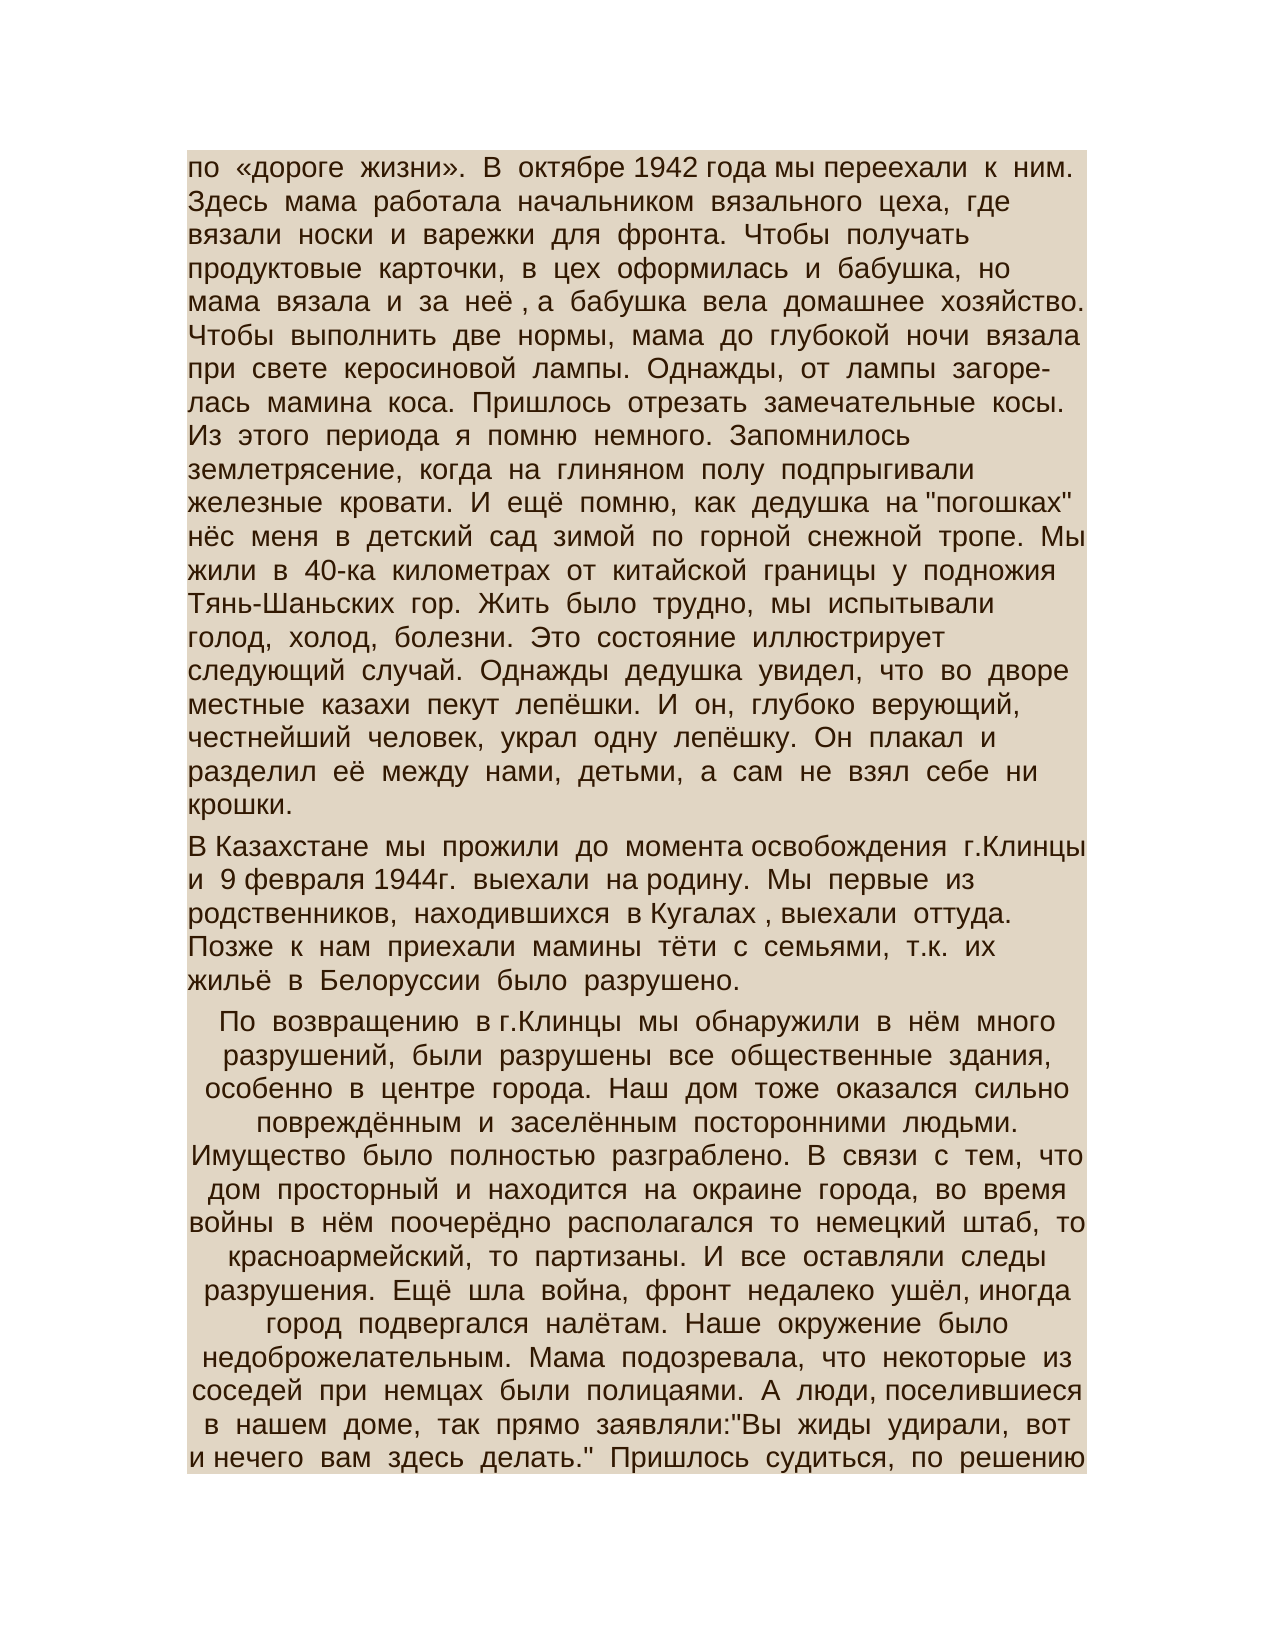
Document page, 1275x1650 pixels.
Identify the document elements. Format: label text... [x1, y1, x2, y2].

text В Казахстане мы прожили до момента освобождения г.Клинцы и 9 февраля 1944г. выехали на родину. Мы первые из родственников, находившихся в Кугалах , выехали оттуда. Позже к нам приехали мамины тёти с семьями, т.к. их жильё в Белоруссии было разрушено. [187, 829, 1087, 996]
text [187, 150, 1087, 821]
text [187, 1004, 1087, 1474]
